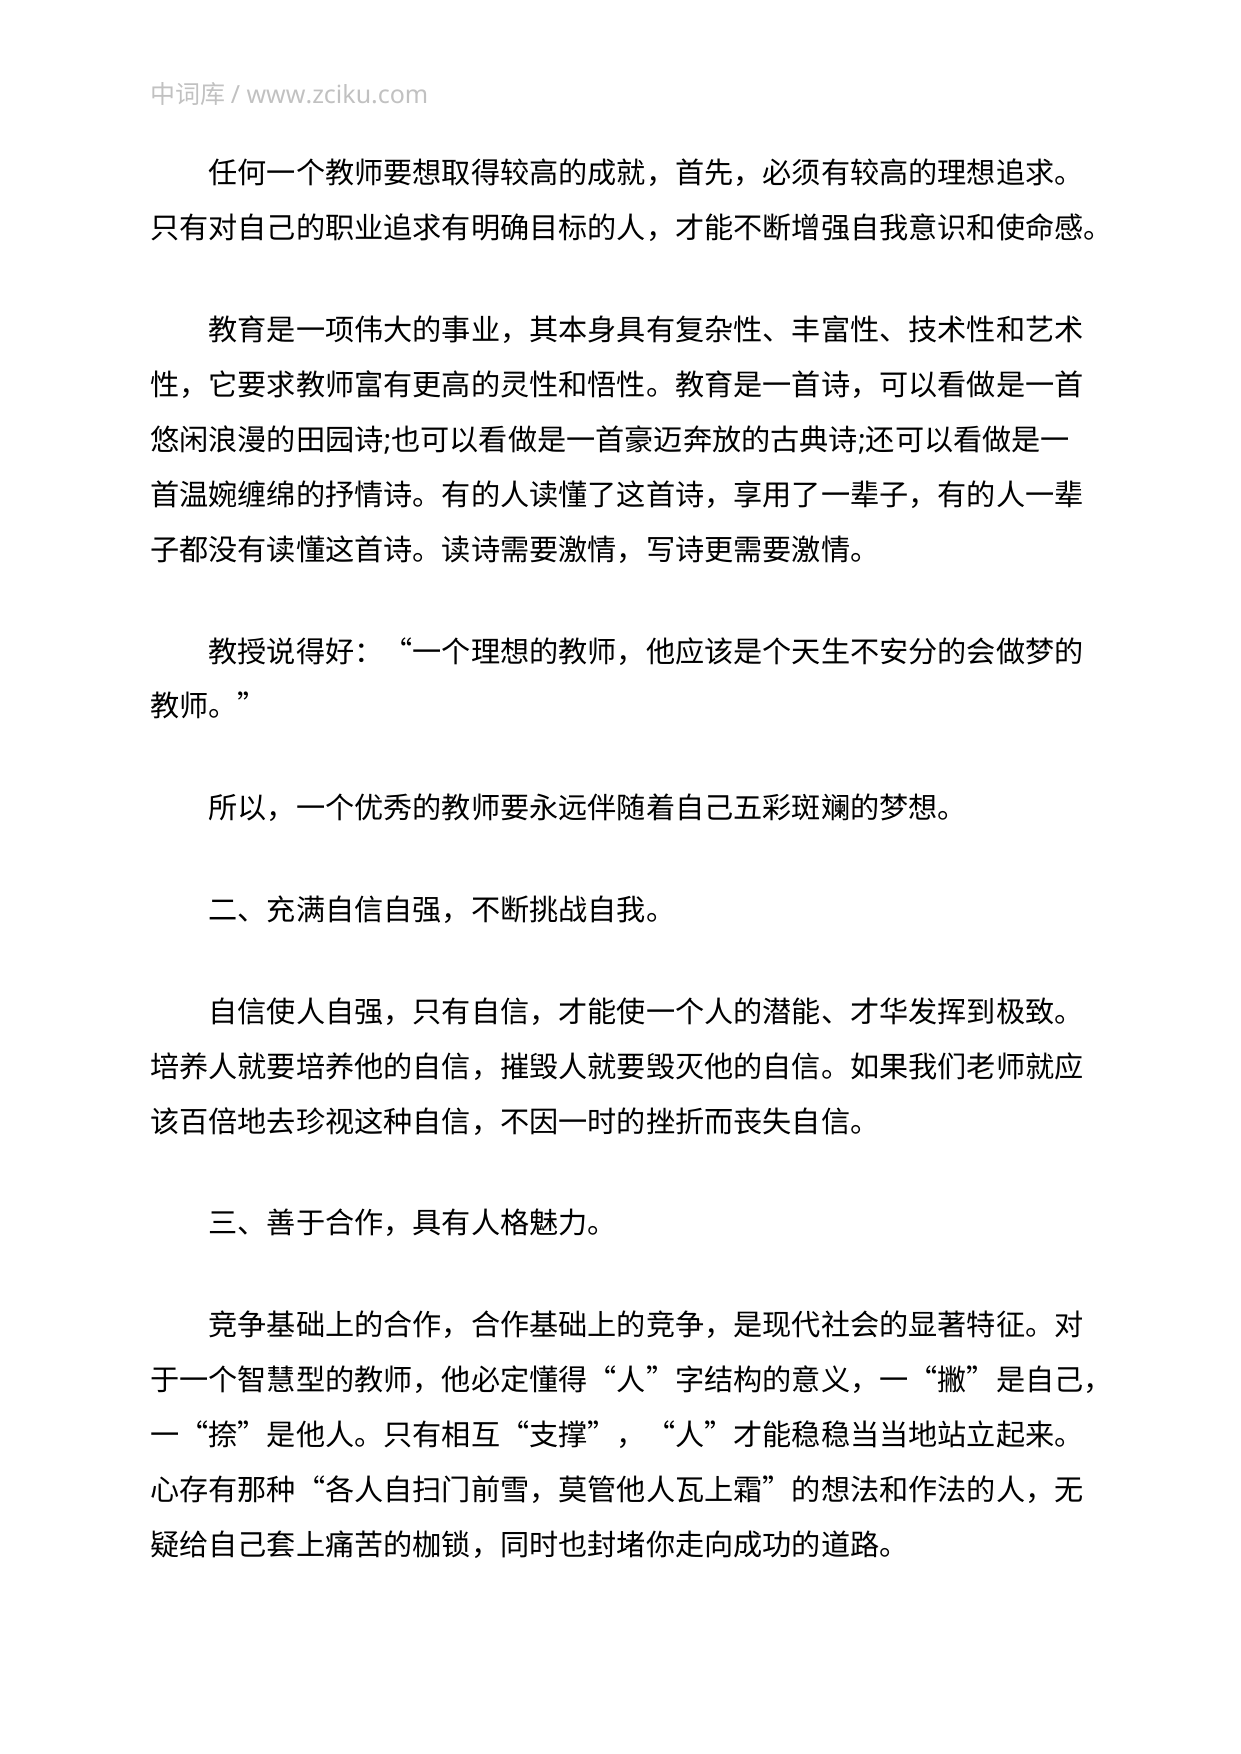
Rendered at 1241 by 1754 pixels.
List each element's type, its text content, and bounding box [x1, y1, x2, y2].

text 教授说得好：“一个理想的教师，他应该是个天生不安分的会做梦的教师。” [150, 628, 1090, 725]
text 任何一个教师要想取得较高的成就，首先，必须有较高的理想追求。只有对自己的职业追求有明确目标的人，才能不断增强自我意识和使命感。 [150, 150, 1090, 247]
text 三、善于合作，具有人格魅力。 [150, 1200, 1090, 1242]
text 自信使人自强，只有自信，才能使一个人的潜能、才华发挥到极致。培养人就要培养他的自信，摧毁人就要毁灭他的自信。如果我们老师就应该百倍地去珍视这种自信，不因一时的挫折而丧失自信。 [150, 988, 1090, 1140]
text 所以，一个优秀的教师要永远伴随着自己五彩斑斓的梦想。 [150, 785, 1090, 827]
text 教育是一项伟大的事业，其本身具有复杂性、丰富性、技术性和艺术性，它要求教师富有更高的灵性和悟性。教育是一首诗，可以看做是一首悠闲浪漫的田园诗;也可以看做是一首豪迈奔放的古典诗;还可以看做是一首温婉缠绵的抒情诗。有的人读懂了这首诗，享用了一辈子，有的人一辈子都没有读懂这首诗。读诗需要激情，写诗更需要激情。 [150, 307, 1090, 569]
text 二、充满自信自强，不断挑战自我。 [150, 887, 1090, 929]
text 竞争基础上的合作，合作基础上的竞争，是现代社会的显著特征。对于一个智慧型的教师，他必定懂得“人”字结构的意义，一“撇”是自己，一“捺”是他人。只有相互“支撑”，“人”才能稳稳当当地站立起来。心存有那种“各人自扫门前雪，莫管他人瓦上霜”的想法和作法的人，无疑给自己套上痛苦的枷锁，同时也封堵你走向成功的道路。 [150, 1302, 1090, 1563]
